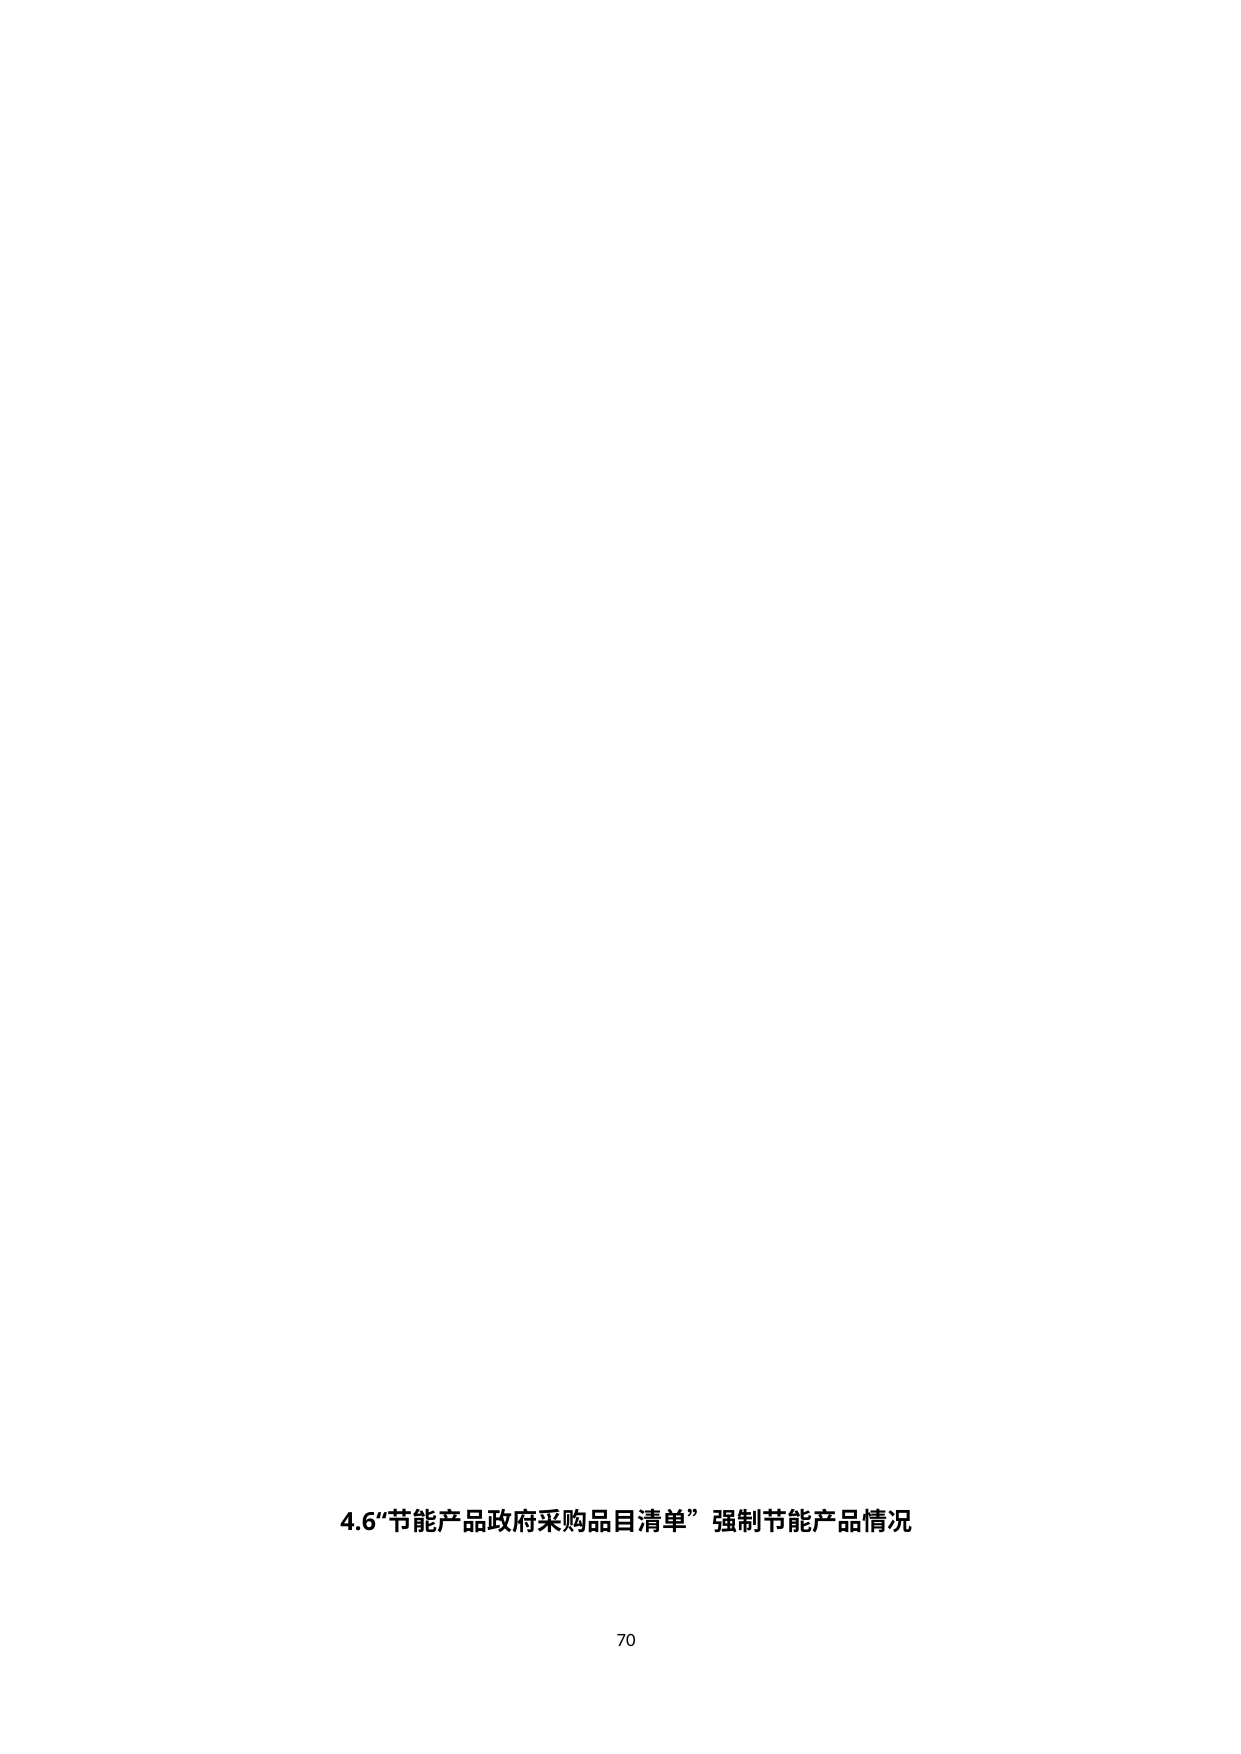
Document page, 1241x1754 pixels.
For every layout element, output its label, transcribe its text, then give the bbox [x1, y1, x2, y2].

text 4.6“节能产品政府采购品目清单”强制节能产品情况 [165, 1487, 1087, 1552]
